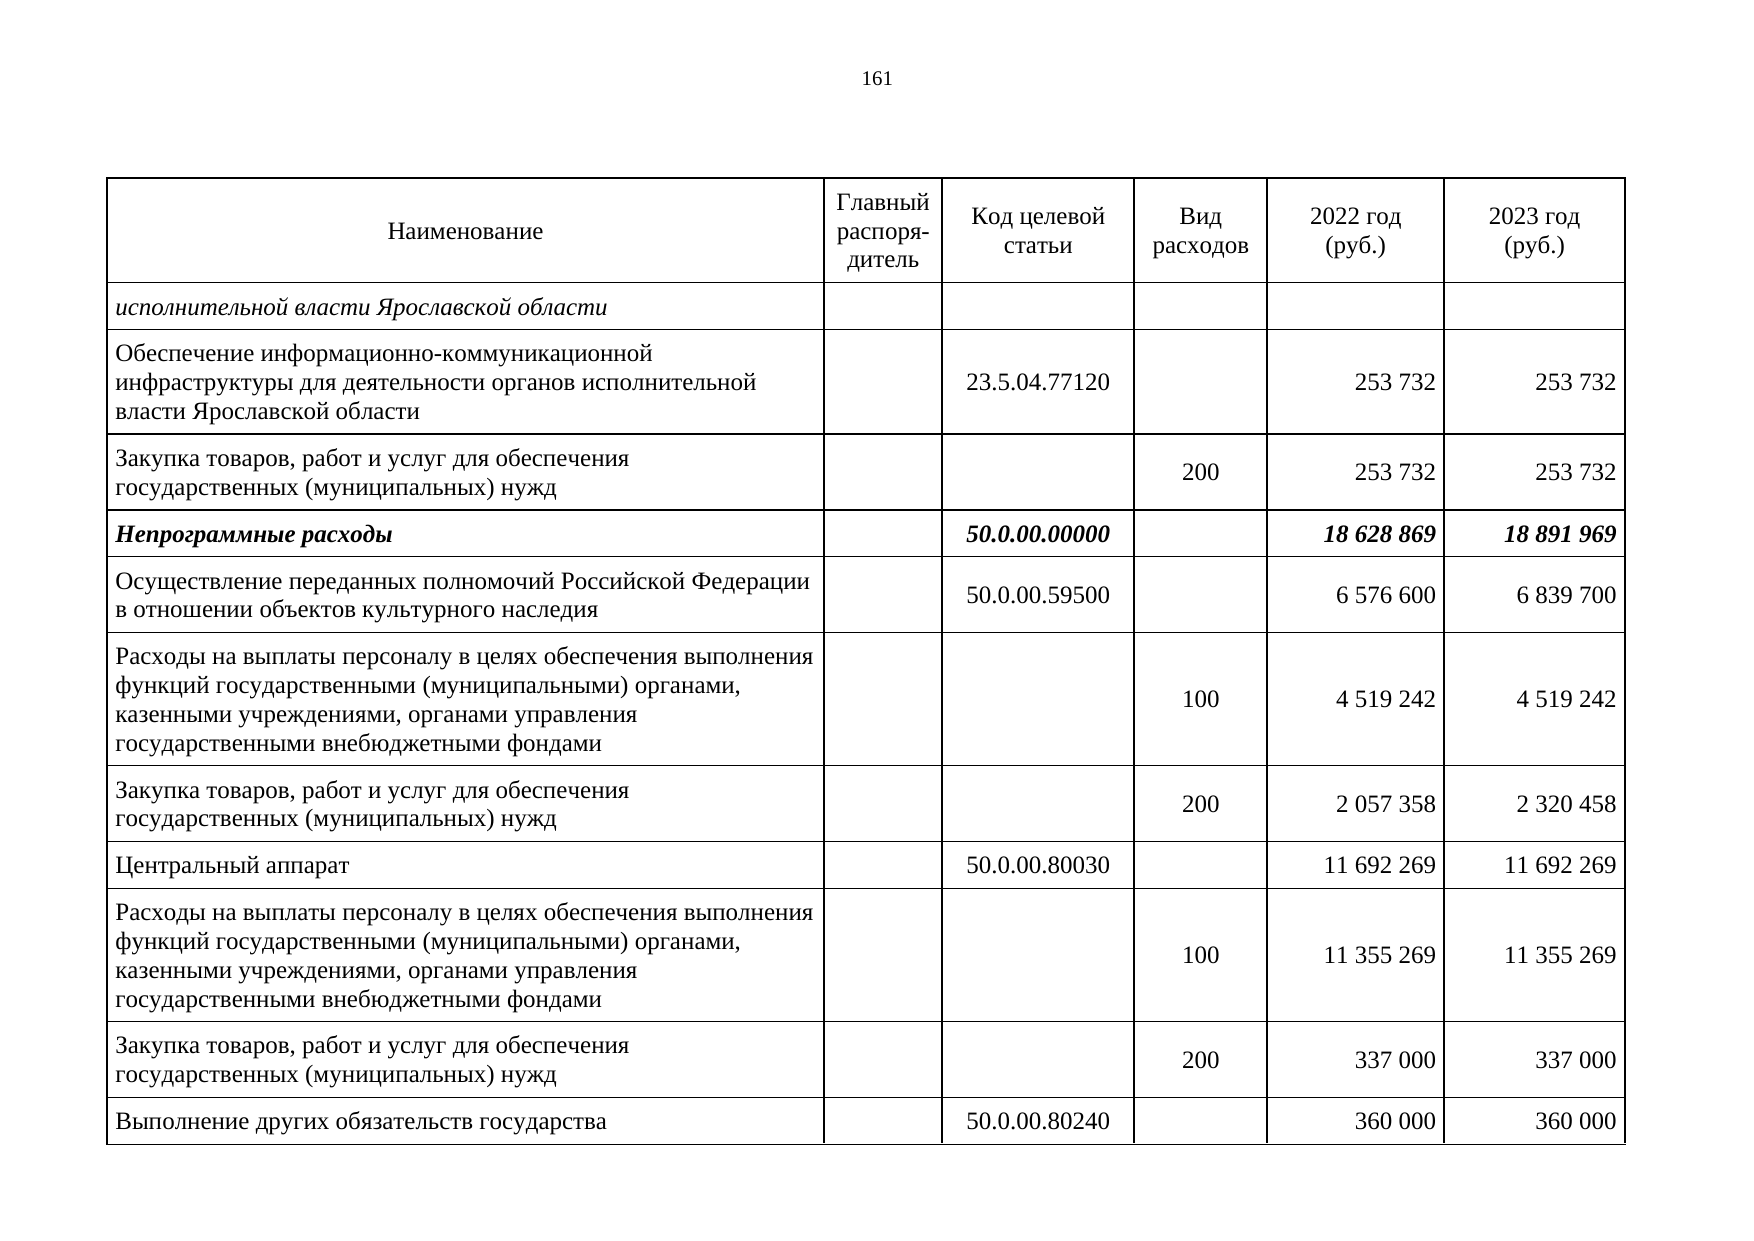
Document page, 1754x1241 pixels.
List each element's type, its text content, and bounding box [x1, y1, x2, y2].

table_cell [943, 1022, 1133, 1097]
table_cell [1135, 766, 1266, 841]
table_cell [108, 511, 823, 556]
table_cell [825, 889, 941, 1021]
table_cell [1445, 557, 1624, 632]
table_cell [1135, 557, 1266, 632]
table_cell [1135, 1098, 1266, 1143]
table_header Главный распоря-дитель [825, 179, 941, 282]
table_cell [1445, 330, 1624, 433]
table_header 2022 год (руб.) [1268, 179, 1443, 282]
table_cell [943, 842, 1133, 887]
table_header Наименование [108, 179, 823, 282]
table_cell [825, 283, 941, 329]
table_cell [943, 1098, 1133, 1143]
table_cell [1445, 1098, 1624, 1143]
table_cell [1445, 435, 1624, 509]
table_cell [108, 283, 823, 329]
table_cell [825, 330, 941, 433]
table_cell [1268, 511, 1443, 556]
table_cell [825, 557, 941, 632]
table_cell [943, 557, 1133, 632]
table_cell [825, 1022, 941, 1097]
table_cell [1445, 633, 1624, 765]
table_header Вид расходов [1135, 179, 1266, 282]
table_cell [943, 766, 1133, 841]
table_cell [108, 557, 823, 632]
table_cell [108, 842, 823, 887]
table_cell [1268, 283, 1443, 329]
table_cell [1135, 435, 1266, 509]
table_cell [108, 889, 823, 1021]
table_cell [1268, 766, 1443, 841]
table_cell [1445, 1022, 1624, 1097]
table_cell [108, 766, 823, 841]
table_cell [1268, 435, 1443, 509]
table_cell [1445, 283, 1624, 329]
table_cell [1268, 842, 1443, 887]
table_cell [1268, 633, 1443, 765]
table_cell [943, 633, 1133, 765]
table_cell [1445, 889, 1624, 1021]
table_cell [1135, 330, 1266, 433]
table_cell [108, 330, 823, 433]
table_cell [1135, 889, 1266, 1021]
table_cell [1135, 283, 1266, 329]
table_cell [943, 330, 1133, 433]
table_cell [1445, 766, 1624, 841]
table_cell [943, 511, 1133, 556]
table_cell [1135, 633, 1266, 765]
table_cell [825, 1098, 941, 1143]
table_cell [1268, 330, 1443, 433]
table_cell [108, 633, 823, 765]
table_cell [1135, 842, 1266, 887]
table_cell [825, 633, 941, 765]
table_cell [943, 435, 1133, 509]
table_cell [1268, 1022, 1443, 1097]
table_header Код целевой статьи [943, 179, 1133, 282]
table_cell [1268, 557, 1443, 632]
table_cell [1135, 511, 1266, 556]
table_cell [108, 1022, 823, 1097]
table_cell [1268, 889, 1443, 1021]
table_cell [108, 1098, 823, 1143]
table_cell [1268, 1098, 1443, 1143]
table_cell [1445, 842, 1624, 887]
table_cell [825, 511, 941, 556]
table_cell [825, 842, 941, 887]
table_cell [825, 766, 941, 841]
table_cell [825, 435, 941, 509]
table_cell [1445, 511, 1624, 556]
table_header 2023 год (руб.) [1445, 179, 1624, 282]
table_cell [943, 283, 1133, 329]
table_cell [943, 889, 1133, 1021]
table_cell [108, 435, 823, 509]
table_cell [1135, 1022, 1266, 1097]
